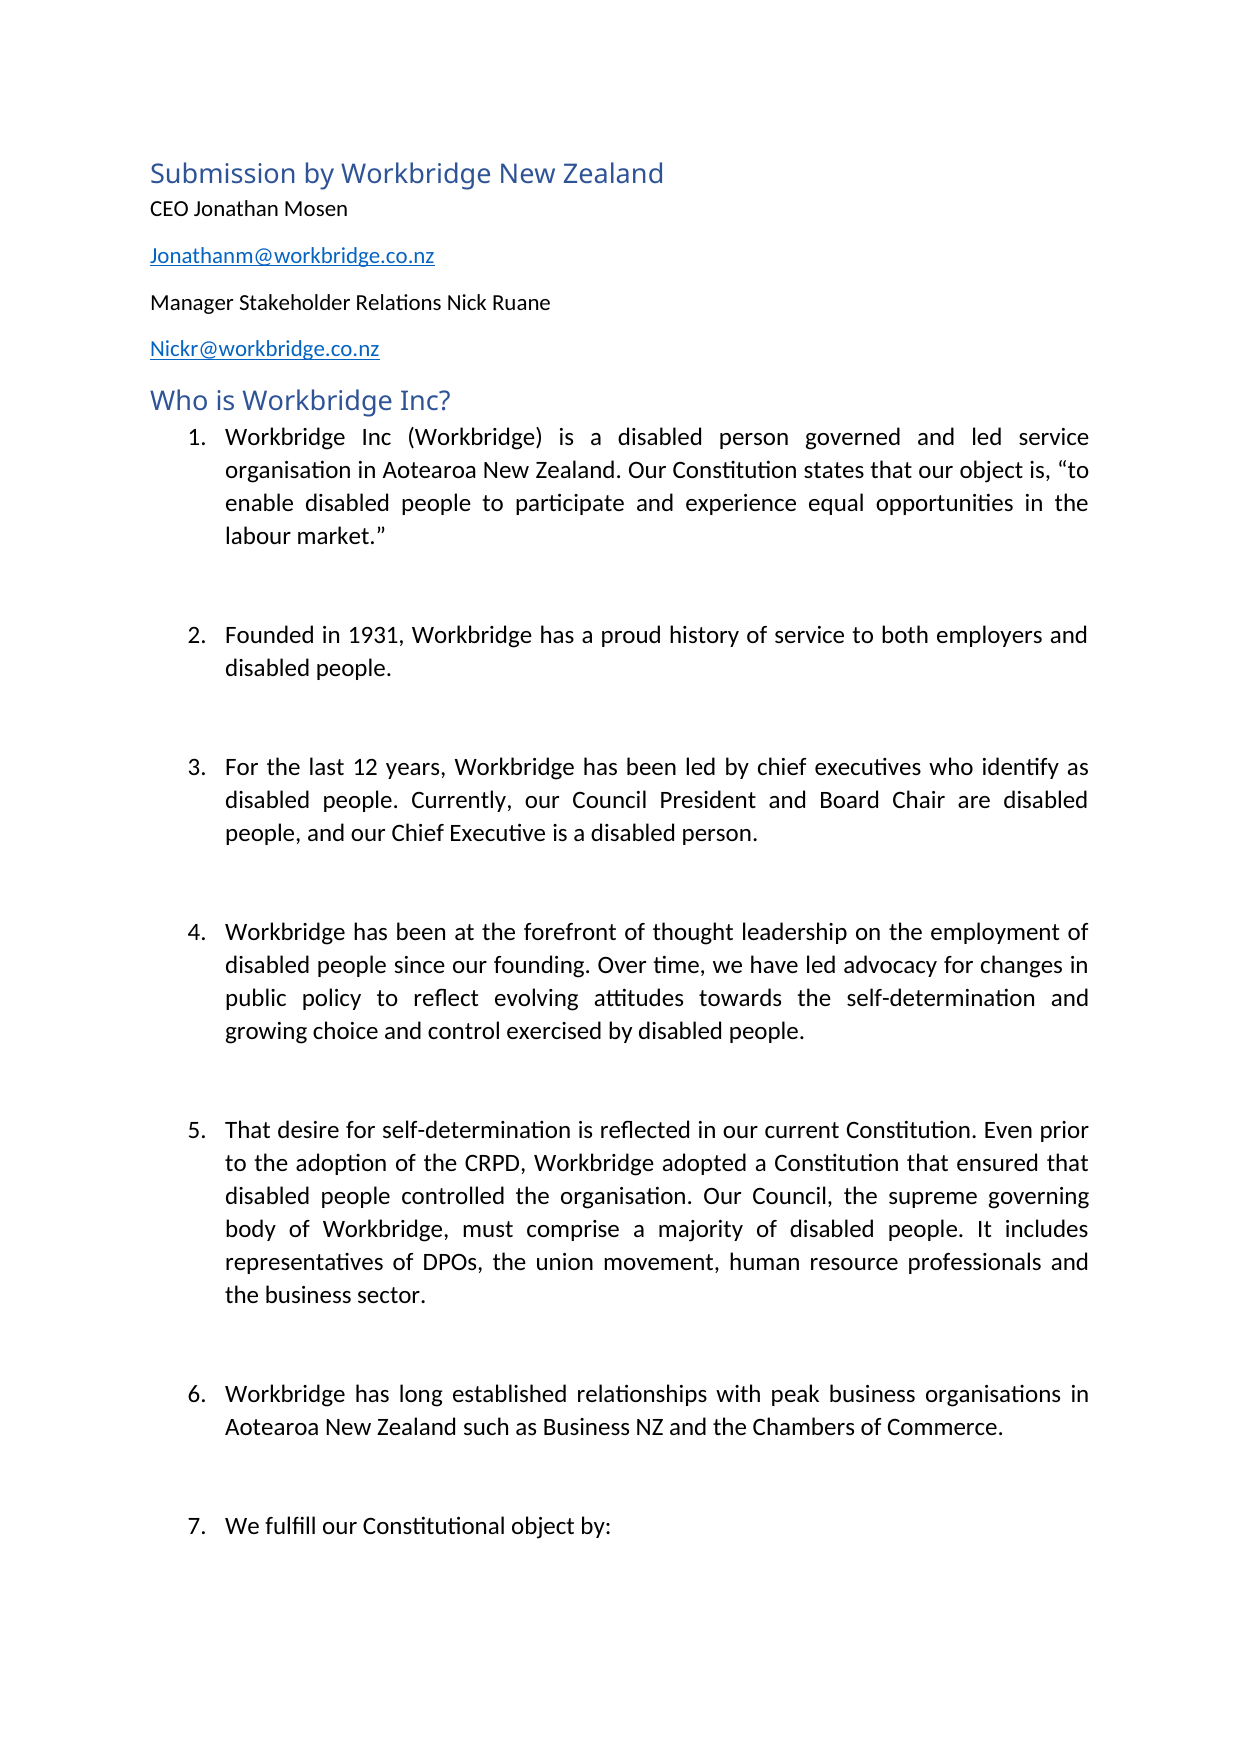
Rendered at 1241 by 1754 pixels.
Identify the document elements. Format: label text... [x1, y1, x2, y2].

list We fulfill our Constitutional object by: [187, 1510, 1090, 1541]
list That desire for self-determination is reflected in our current Constitution. Even prior to the adoption of the CRPD, Workbridge adopted a Constitution that ensured that disabled people controlled the organisation. Our Council, the supreme governing body of Workbridge, must comprise a majority of disabled people. It includes representatives of DPOs, the union movement, human resource professionals and the business sector. [187, 1114, 1090, 1309]
list Founded in 1931, Workbridge has a proud history of service to both employers and disabled people. [187, 619, 1090, 683]
text Jonathanm@workbridge.co.nz [150, 241, 1090, 269]
text CEO Jonathan Mosen [150, 194, 1090, 222]
subtitle Submission by Workbridge New Zealand [150, 154, 1090, 191]
text Manager Stakeholder Relations Nick Ruane [150, 288, 1090, 316]
text Nickr@workbridge.co.nz [150, 334, 1090, 363]
list Workbridge Inc (Workbridge) is a disabled person governed and led service organisation in Aotearoa New Zealand. Our Constitution states that our object is, “to enable disabled people to participate and experience equal opportunities in the labour market.” [187, 421, 1090, 551]
list For the last 12 years, Workbridge has been led by chief executives who identify as disabled people. Currently, our Council President and Board Chair are disabled people, and our Chief Executive is a disabled person. [187, 751, 1090, 848]
list Workbridge has long established relationships with peak business organisations in Aotearoa New Zealand such as Business NZ and the Chambers of Commerce. [187, 1378, 1090, 1441]
subtitle Who is Workbridge Inc? [150, 381, 1090, 418]
list Workbridge has been at the forefront of thought leadership on the employment of disabled people since our founding. Over time, we have led advocacy for changes in public policy to reflect evolving attitudes towards the self-determination and growing choice and control exercised by disabled people. [187, 916, 1090, 1046]
